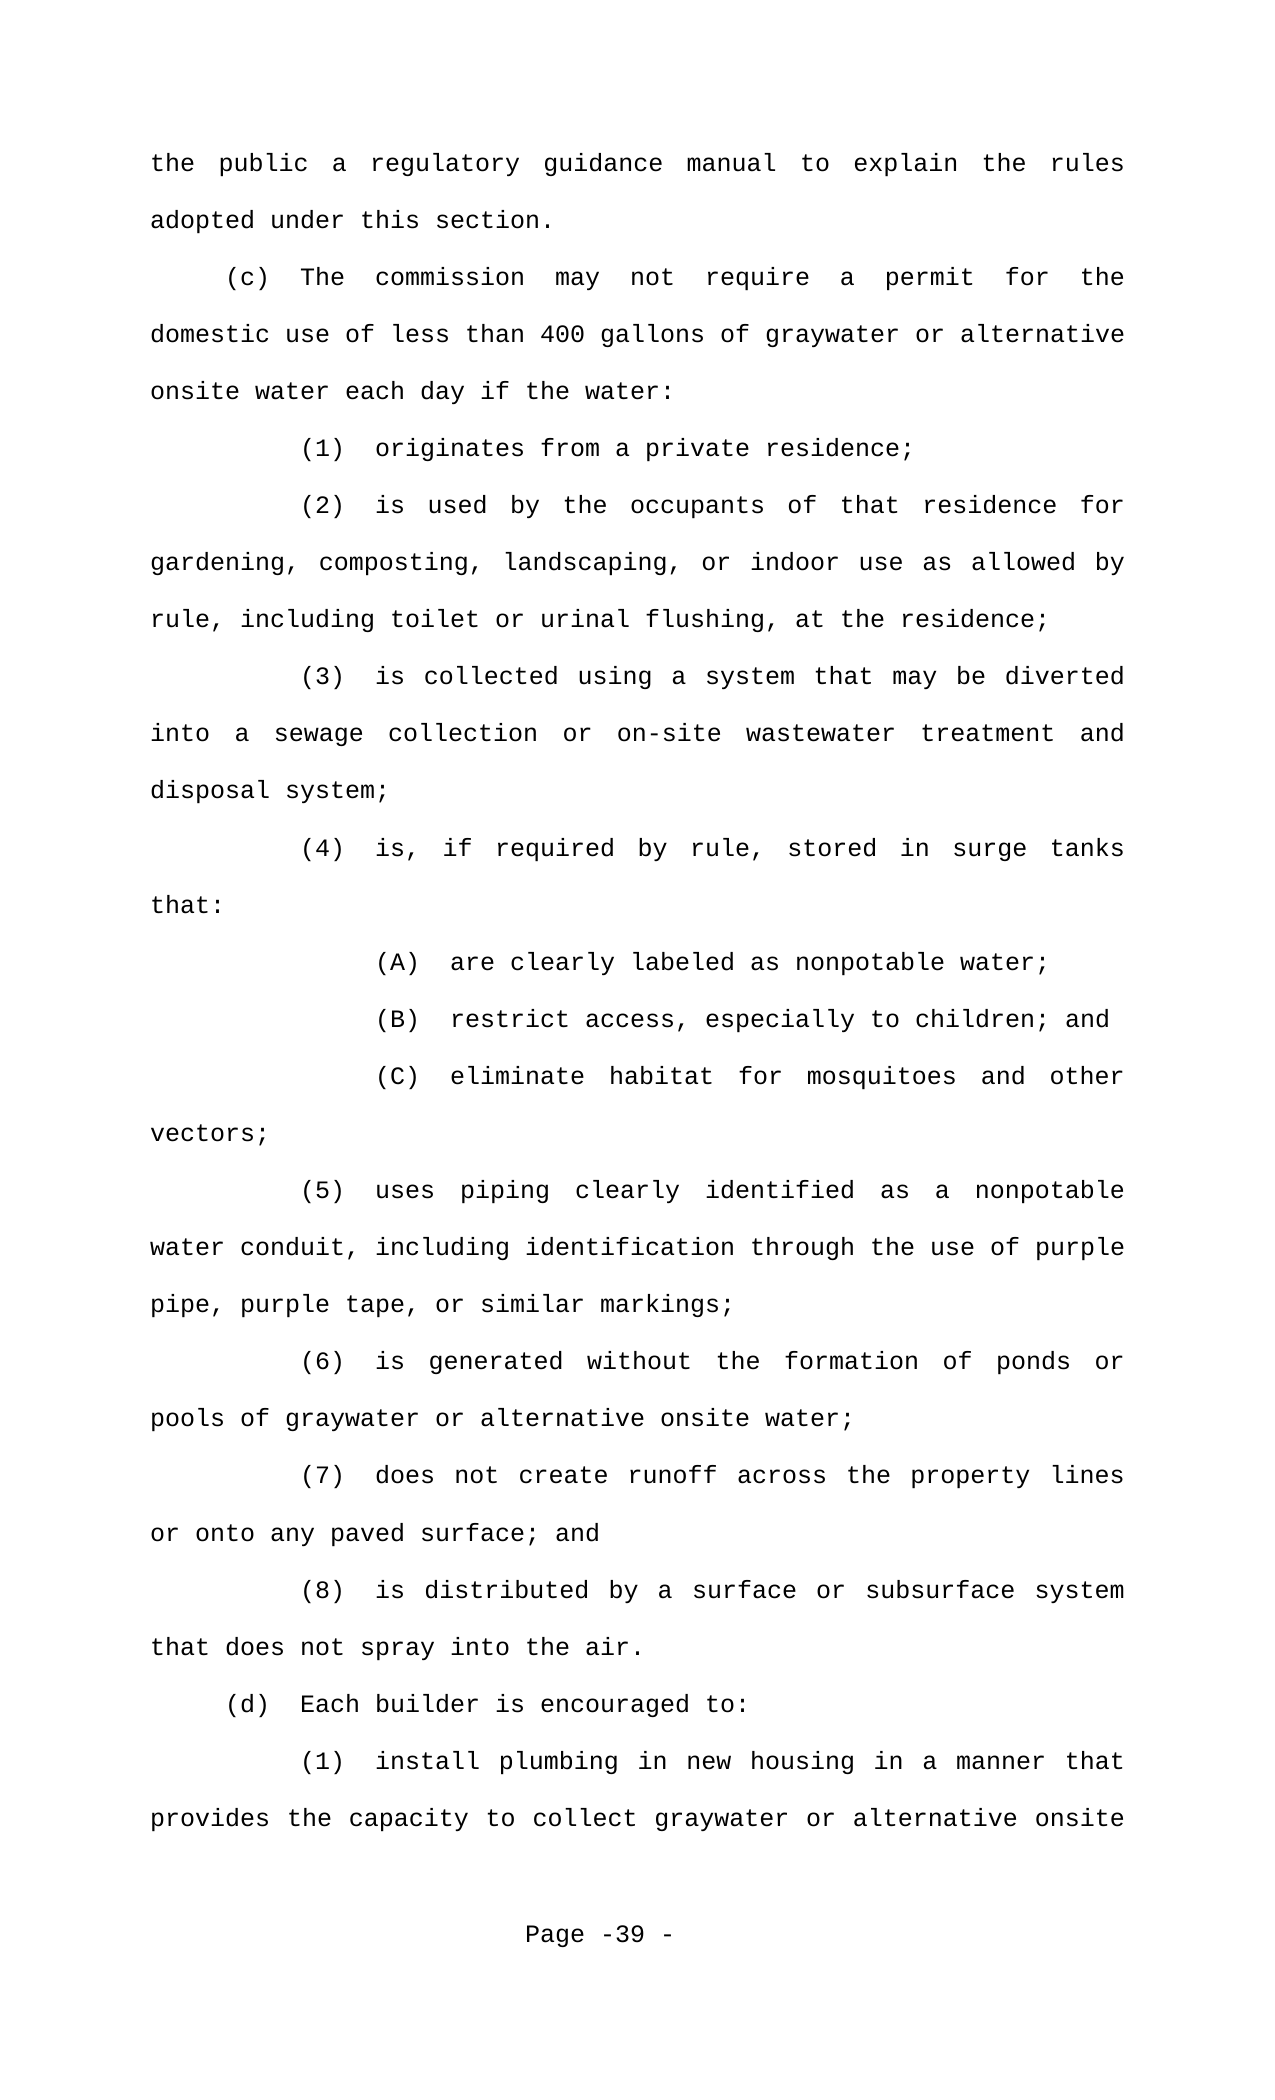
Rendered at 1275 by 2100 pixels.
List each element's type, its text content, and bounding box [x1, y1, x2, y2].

text (d) Each builder is encouraged to: [150, 1691, 1125, 1720]
text (7) does not create runoff across the property lines or onto any paved surface; and [150, 1463, 1125, 1548]
text (3) is collected using a system that may be diverted into a sewage collection or on-site wastewater treatment and disposal system; [150, 664, 1125, 806]
text (1) originates from a private residence; [150, 435, 1125, 464]
text (4) is, if required by rule, stored in surge tanks that: [150, 835, 1125, 921]
text (C) eliminate habitat for mosquitoes and other vectors; [150, 1063, 1125, 1149]
text (8) is distributed by a surface or subsurface system that does not spray into the air. [150, 1577, 1125, 1663]
text (2) is used by the occupants of that residence for gardening, composting, landscaping, or indoor use as allowed by rule, including toilet or urinal flushing, at the residence; [150, 492, 1125, 635]
text (c) The commission may not require a permit for the domestic use of less than 400 gallons of graywater or alternative onsite water each day if the water: [150, 264, 1125, 407]
text (6) is generated without the formation of ponds or pools of graywater or alternative onsite water; [150, 1349, 1125, 1434]
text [150, 1748, 1125, 1834]
text (A) are clearly labeled as nonpotable water; [150, 949, 1125, 978]
text (5) uses piping clearly identified as a nonpotable water conduit, including identification through the use of purple pipe, purple tape, or similar markings; [150, 1177, 1125, 1320]
text (B) restrict access, especially to children; and [150, 1006, 1125, 1035]
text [150, 150, 1125, 236]
